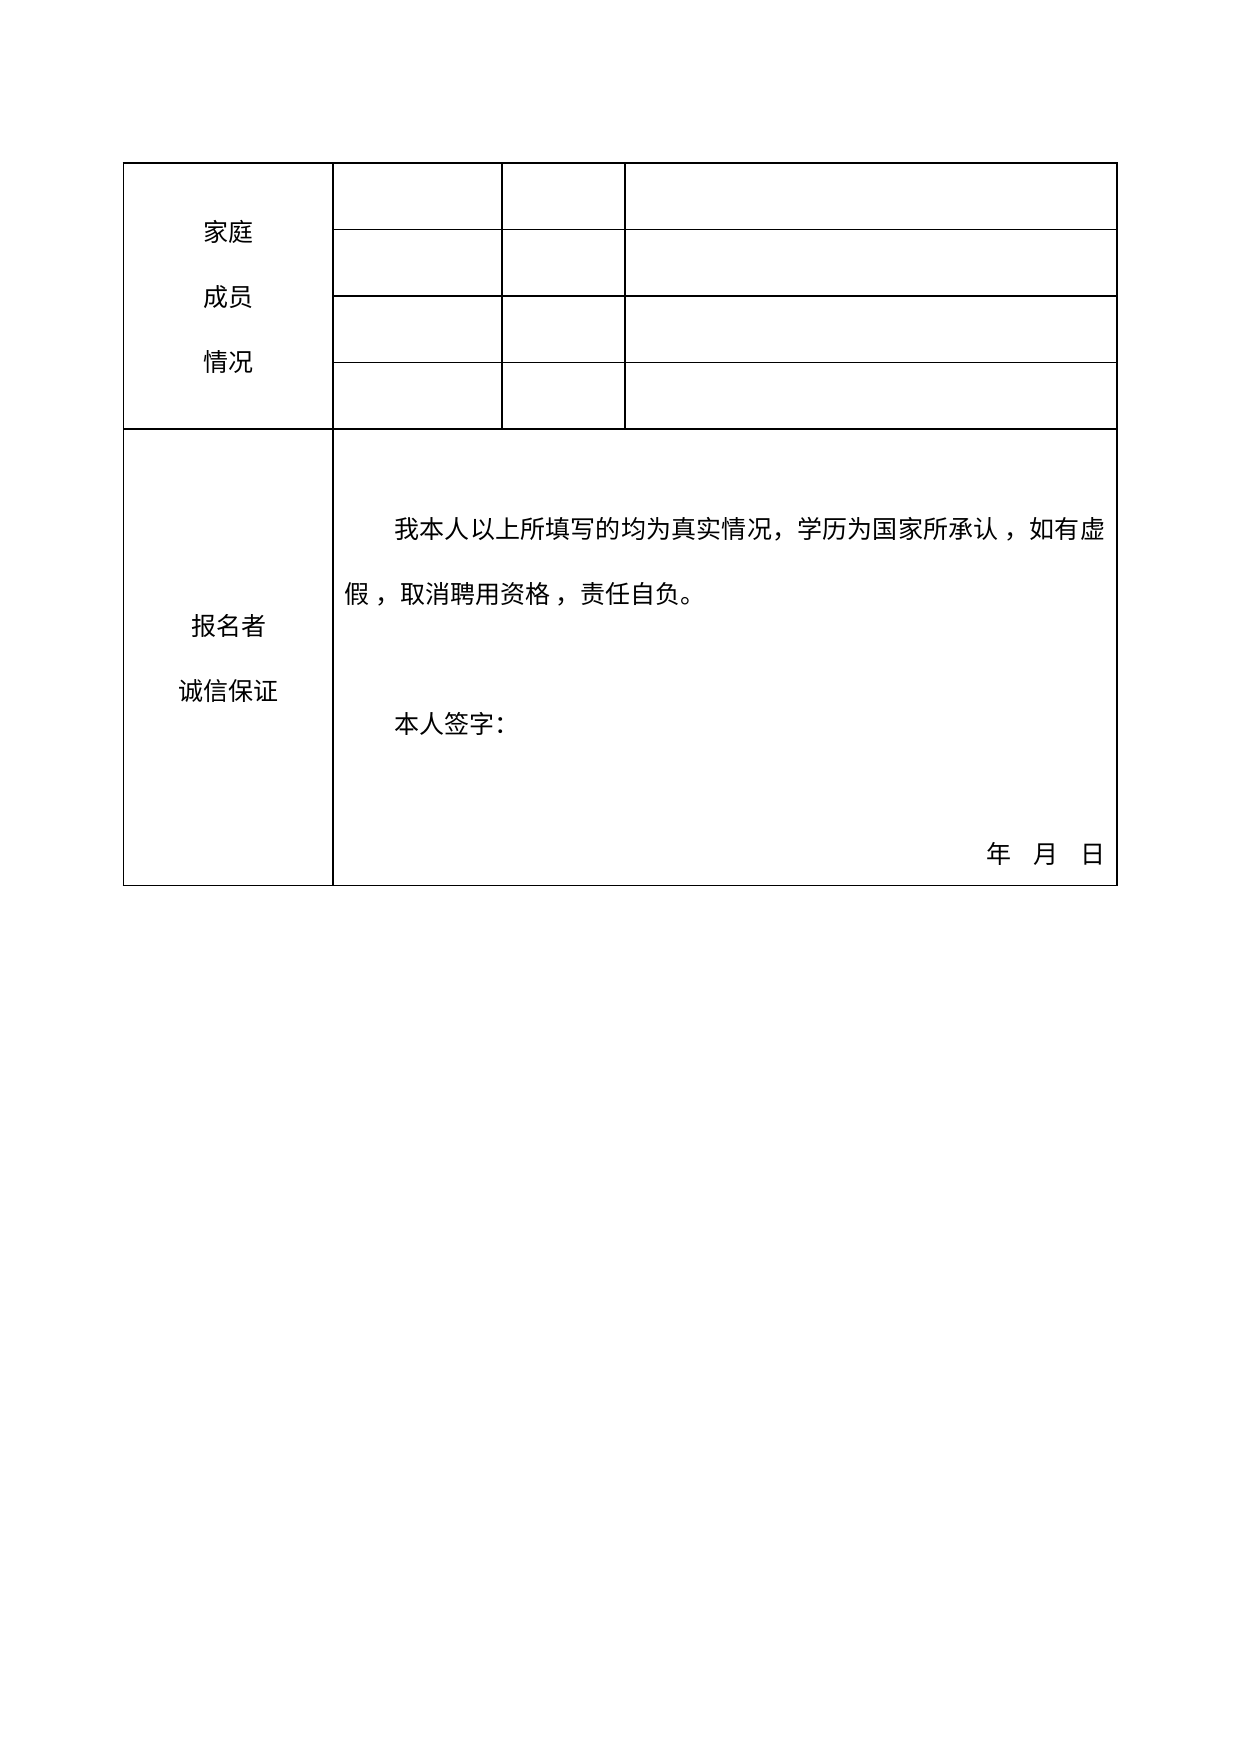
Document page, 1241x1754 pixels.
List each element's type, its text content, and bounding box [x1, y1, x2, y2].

table_cell [334, 363, 501, 428]
table_cell [626, 230, 1116, 295]
table_cell [503, 230, 624, 295]
table_cell 我本人以上所填写的均为真实情况，学历为国家所承认 ，如有虚假 ，取消聘用资格 ，责任自负。 本人签字： 年 月 日 [334, 430, 1116, 885]
table_cell [503, 297, 624, 362]
table_cell [626, 297, 1116, 362]
table_cell 报名者 诚信保证 [124, 430, 332, 885]
table_cell [503, 363, 624, 428]
table_cell 主要 家庭 成员 情况 [124, 164, 332, 428]
table_cell [334, 230, 501, 295]
table_cell [626, 164, 1116, 228]
table_cell [334, 164, 501, 228]
table_cell [503, 164, 624, 228]
table_cell [334, 297, 501, 362]
table_cell [626, 363, 1116, 428]
